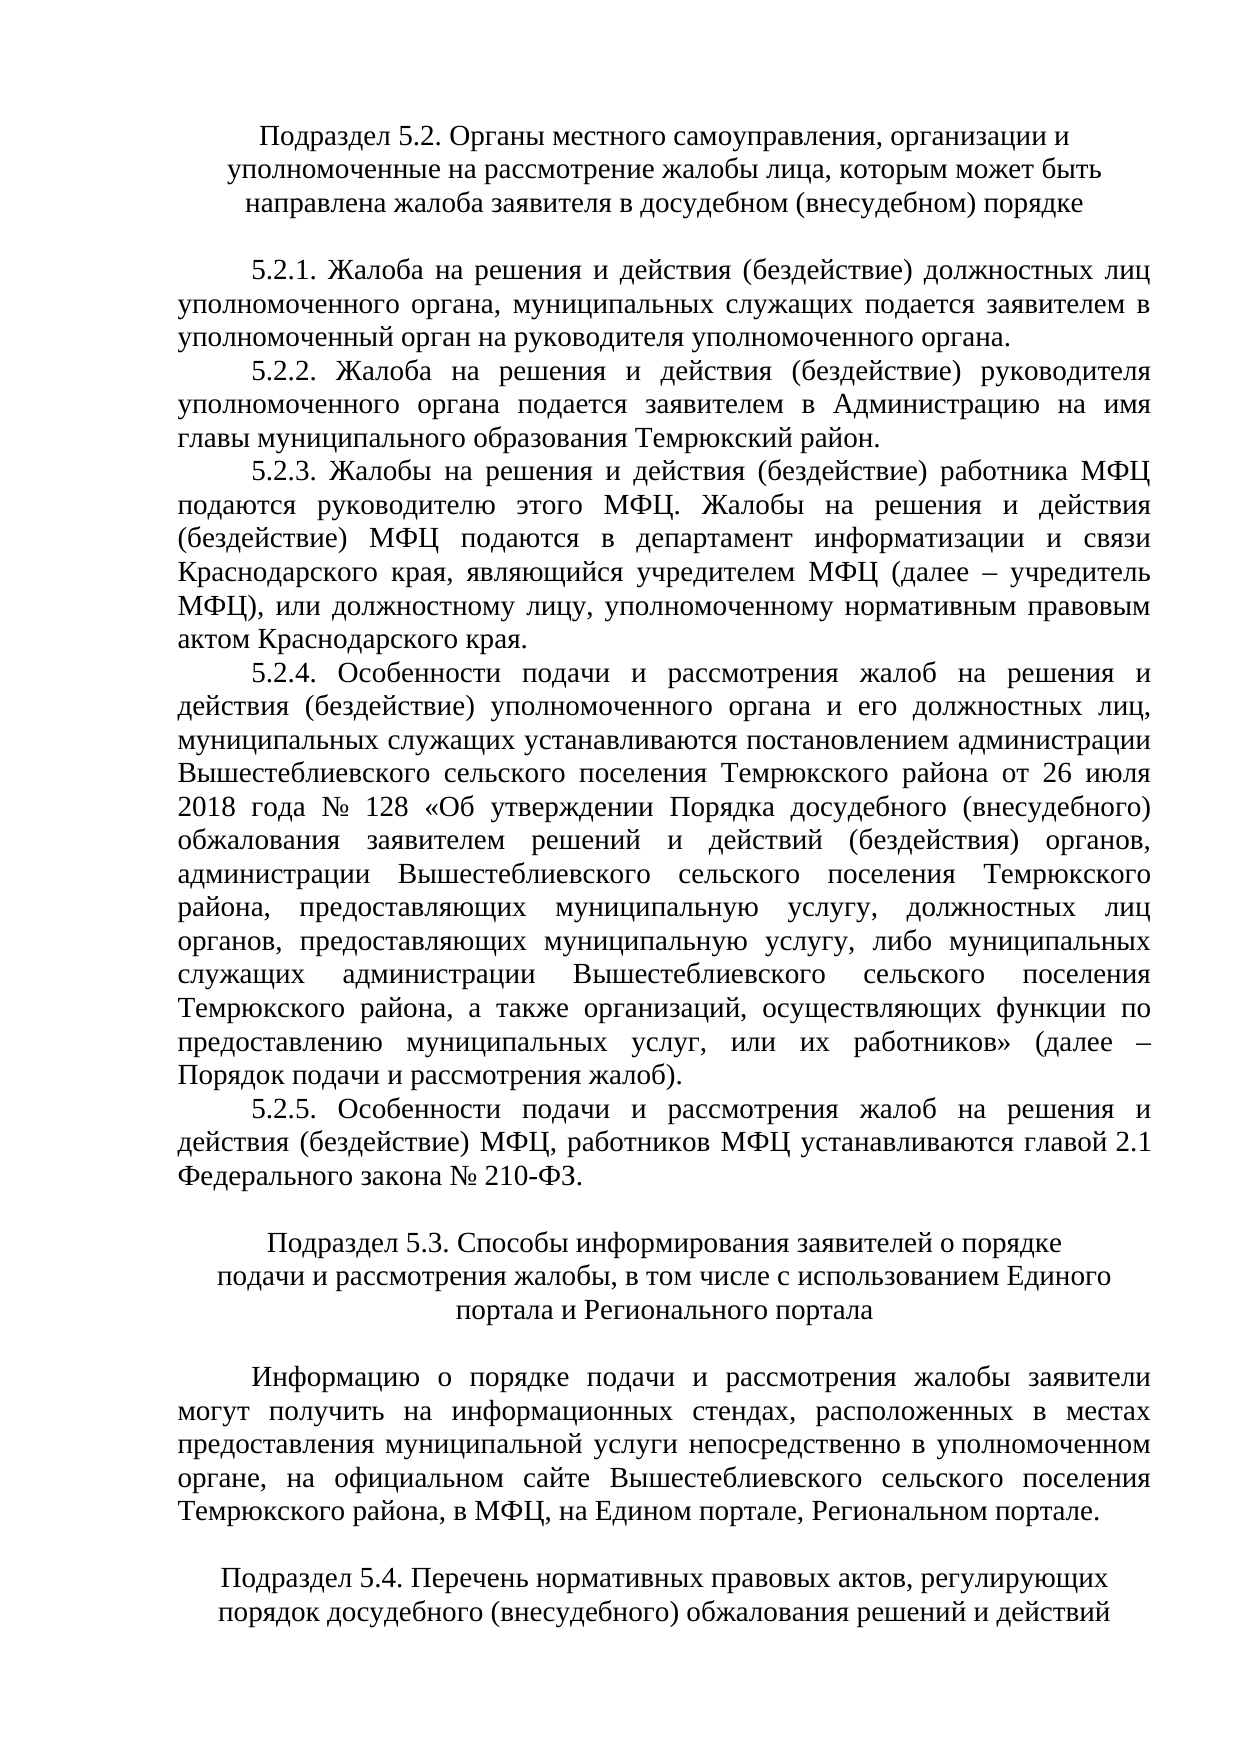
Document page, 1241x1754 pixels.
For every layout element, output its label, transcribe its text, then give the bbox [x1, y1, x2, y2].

text Информацию о порядке подачи и рассмотрения жалобы заявители могут получить на информационных стендах, расположенных в местах предоставления муниципальной услуги непосредственно в уполномоченном органе, на официальном сайте Вышестеблиевского сельского поселения Темрюкского района, в МФЦ, на Едином портале, Региональном портале. [177, 1359, 1152, 1527]
text 5.2.4. Особенности подачи и рассмотрения жалоб на решения и действия (бездействие) уполномоченного органа и его должностных лиц, муниципальных служащих устанавливаются постановлением администрации Вышестеблиевского сельского поселения Темрюкского района от 26 июля 2018 года № 128 «Об утверждении Порядка досудебного (внесудебного) обжалования заявителем решений и действий (бездействия) органов, администрации Вышестеблиевского сельского поселения Темрюкского района, предоставляющих муниципальную услугу, должностных лиц органов, предоставляющих муниципальную услугу, либо муниципальных служащих администрации Вышестеблиевского сельского поселения Темрюкского района, а также организаций, осуществляющих функции по предоставлению муниципальных услуг, или их работников» (далее – Порядок подачи и рассмотрения жалоб). [177, 655, 1152, 1091]
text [177, 1560, 1152, 1627]
text Подраздел 5.3. Способы информирования заявителей о порядке [177, 1225, 1152, 1258]
text 5.2.2. Жалоба на решения и действия (бездействие) руководителя уполномоченного органа подается заявителем в Администрацию на имя главы муниципального образования Темрюкский район. [177, 353, 1152, 453]
text Подраздел 5.2. Органы местного самоуправления, организации и уполномоченные на рассмотрение жалобы лица, которым может быть направлена жалоба заявителя в досудебном (внесудебном) порядке [177, 118, 1152, 219]
text 5.2.3. Жалобы на решения и действия (бездействие) работника МФЦ подаются руководителю этого МФЦ. Жалобы на решения и действия (бездействие) МФЦ подаются в департамент информатизации и связи Краснодарского края, являющийся учредителем МФЦ (далее – учредитель МФЦ), или должностному лицу, уполномоченному нормативным правовым актом Краснодарского края. [177, 453, 1152, 655]
text 5.2.1. Жалоба на решения и действия (бездействие) должностных лиц уполномоченного органа, муниципальных служащих подается заявителем в уполномоченный орган на руководителя уполномоченного органа. [177, 252, 1152, 353]
text 5.2.5. Особенности подачи и рассмотрения жалоб на решения и действия (бездействие) МФЦ, работников МФЦ устанавливаются главой 2.1 Федерального закона № 210-ФЗ. [177, 1091, 1152, 1191]
text подачи и рассмотрения жалобы, в том числе с использованием Единого портала и Регионального портала [177, 1258, 1152, 1326]
